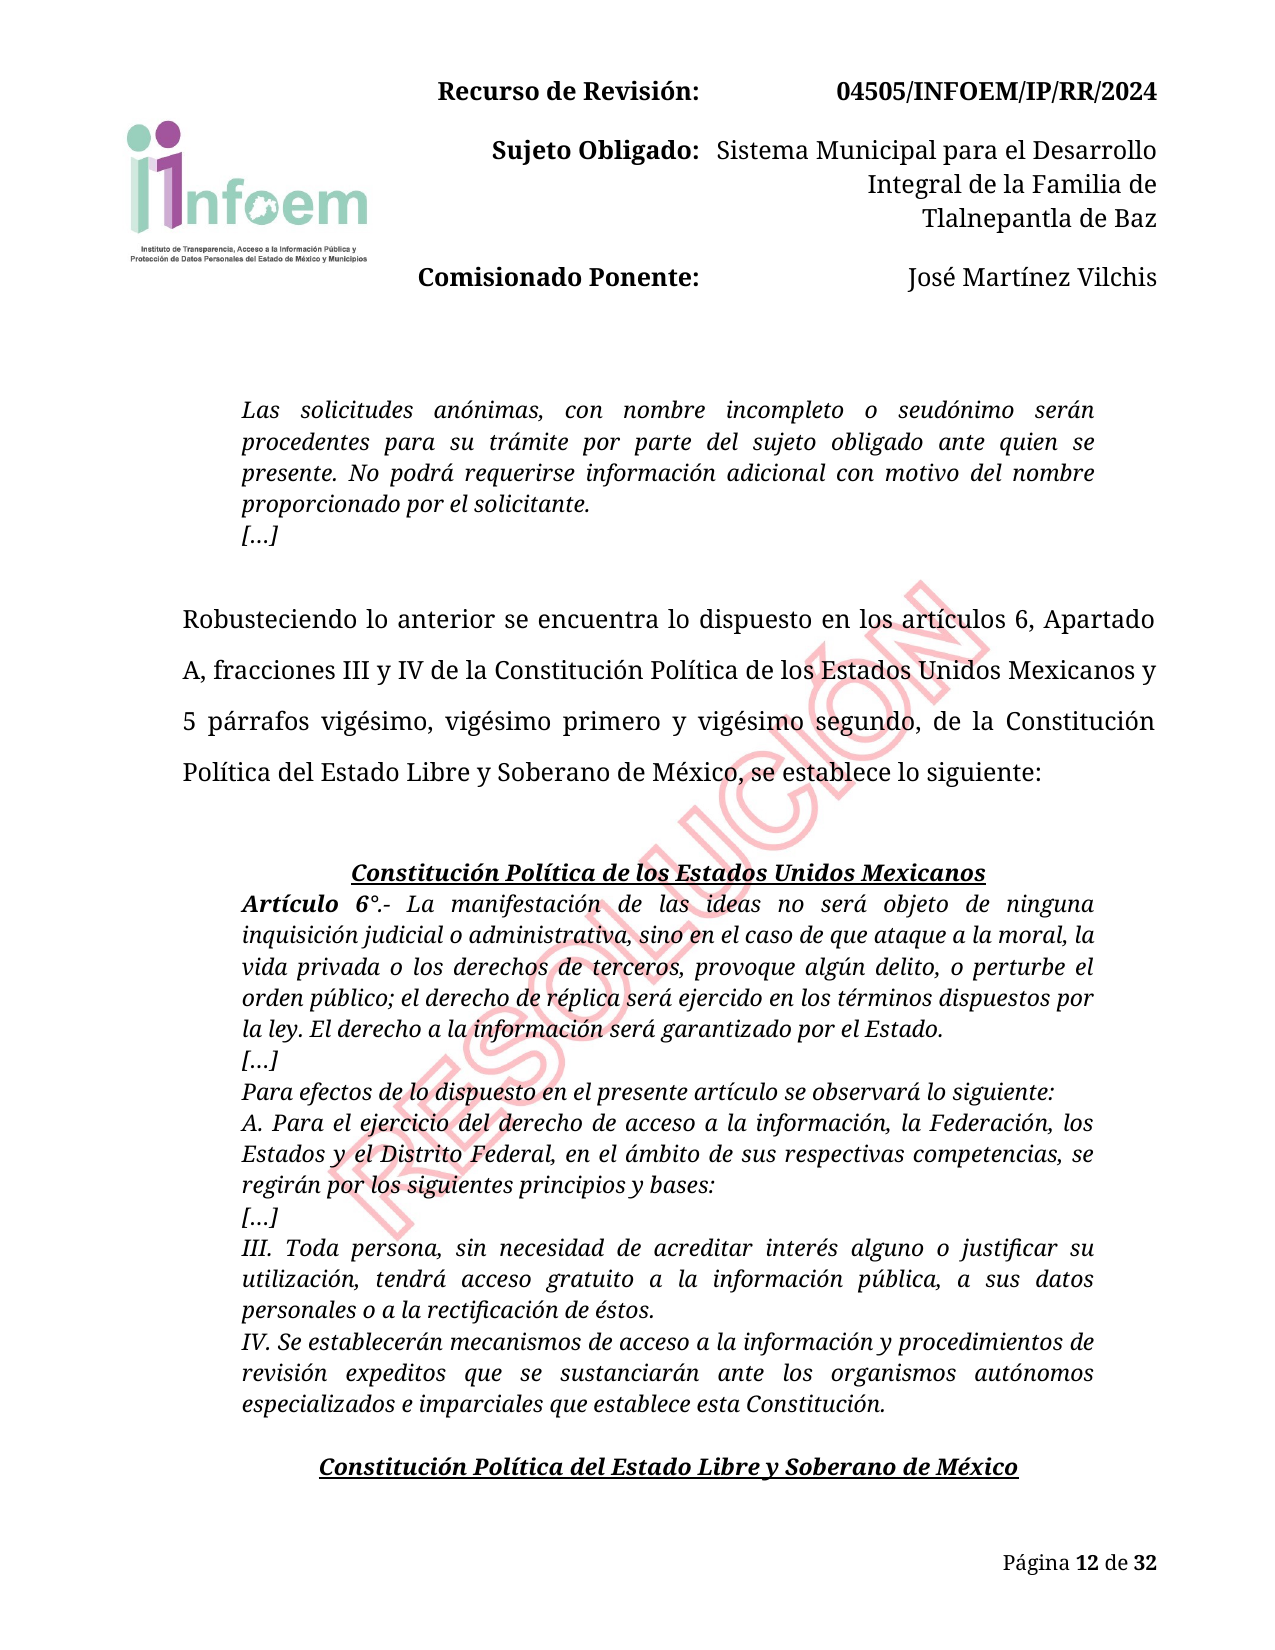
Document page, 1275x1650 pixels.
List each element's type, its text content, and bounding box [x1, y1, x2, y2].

text IV. Se establecerán mecanismos de acceso a la información y procedimientos de revisión expeditos que se sustanciarán ante los organismos autónomos especializados e imparciales que establece esta Constitución. [242, 1326, 1098, 1419]
text Artículo 6°.- La manifestación de las ideas no será objeto de ninguna inquisición judicial o administrativa, sino en el caso de que ataque a la moral, la vida privada o los derechos de terceros, provoque algún delito, o perturbe el orden público; el derecho de réplica será ejercido en los términos dispuestos por la ley. El derecho a la información será garantizado por el Estado. [242, 888, 1098, 1044]
text Robusteciendo lo anterior se encuentra lo dispuesto en los artículos 6, Apartado A, fracciones III y IV de la Constitución Política de los Estados Unidos Mexicanos y 5 párrafos vigésimo, vigésimo primero y vigésimo segundo, de la Constitución Política del Estado Libre y Soberano de México, se establece lo siguiente: [182, 602, 1157, 789]
text III. Toda persona, sin necesidad de acreditar interés alguno o justificar su utilización, tendrá acceso gratuito a la información pública, a sus datos personales o a la rectificación de éstos. [242, 1232, 1098, 1326]
picture [7, 60, 1275, 1650]
text Constitución Política del Estado Libre y Soberano de México [242, 1451, 1098, 1482]
text A. Para el ejercicio del derecho de acceso a la información, la Federación, los Estados y el Distrito Federal, en el ámbito de sus respectivas competencias, se regirán por los siguientes principios y bases: [242, 1107, 1098, 1201]
text […] [242, 1044, 1098, 1076]
text Las solicitudes anónimas, con nombre incompleto o seudónimo serán procedentes para su trámite por parte del sujeto obligado ante quien se presente. No podrá requerirse información adicional con motivo del nombre proporcionado por el solicitante. [242, 394, 1098, 519]
text Constitución Política de los Estados Unidos Mexicanos [242, 857, 1098, 888]
text Para efectos de lo dispuesto en el presente artículo se observará lo siguiente: [242, 1076, 1098, 1107]
text […] [242, 519, 1098, 551]
text […] [242, 1201, 1098, 1232]
